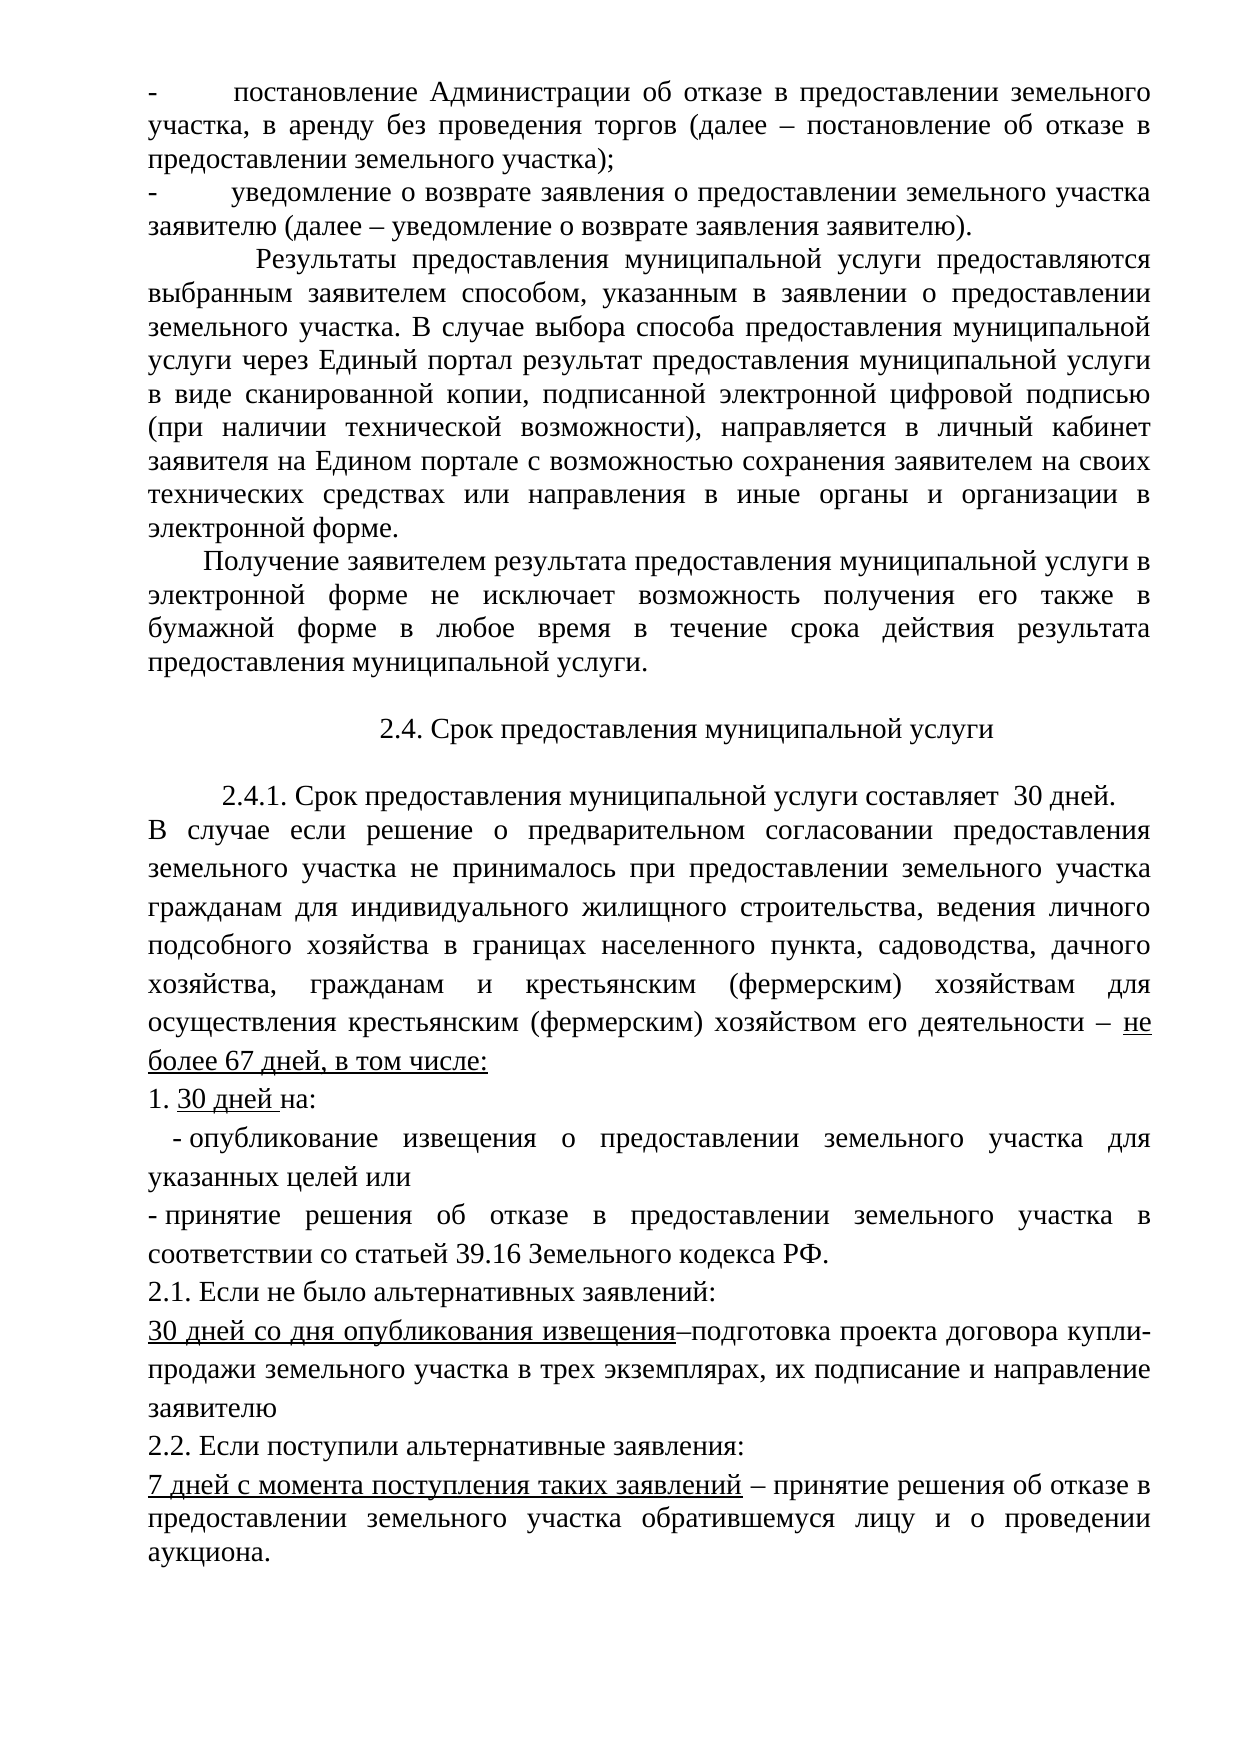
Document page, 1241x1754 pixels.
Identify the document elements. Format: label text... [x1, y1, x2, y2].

text - постановление Администрации об отказе в предоставлении земельного участка, в аренду без проведения торгов (далее – постановление об отказе в предоставлении земельного участка); [148, 74, 1152, 174]
text 2.4. Срок предоставления муниципальной услуги [148, 711, 1152, 745]
text 2.1. Если не было альтернативных заявлений: [148, 1274, 1152, 1308]
text - принятие решения об отказе в предоставлении земельного участка в соответствии со статьей 39.16 Земельного кодекса РФ. [148, 1197, 1152, 1269]
text 1. 30 дней на: [148, 1082, 1152, 1115]
text 7 дней с момента поступления таких заявлений – принятие решения об отказе в предоставлении земельного участка обратившемуся лицу и о проведении аукциона. [148, 1467, 1152, 1568]
text Получение заявителем результата предоставления муниципальной услуги в электронной форме не исключает возможность получения его также в бумажной форме в любое время в течение срока действия результата предоставления муниципальной услуги. [148, 543, 1152, 678]
text 2.4.1. Срок предоставления муниципальной услуги составляет 30 дней. [148, 778, 1152, 812]
text Результаты предоставления муниципальной услуги предоставляются выбранным заявителем способом, указанным в заявлении о предоставлении земельного участка. В случае выбора способа предоставления муниципальной услуги через Единый портал результат предоставления муниципальной услуги в виде сканированной копии, подписанной электронной цифровой подписью (при наличии технической возможности), направляется в личный кабинет заявителя на Едином портале с возможностью сохранения заявителем на своих технических средствах или направления в иные органы и организации в электронной форме. [148, 242, 1152, 543]
text 30 дней со дня опубликования извещения–подготовка проекта договора купли-продажи земельного участка в трех экземплярах, их подписание и направление заявителю [148, 1313, 1152, 1423]
text В случае если решение о предварительном согласовании предоставления земельного участка не принималось при предоставлении земельного участка гражданам для индивидуального жилищного строительства, ведения личного подсобного хозяйства в границах населенного пункта, садоводства, дачного хозяйства, гражданам и крестьянским (фермерским) хозяйствам для осуществления крестьянским (фермерским) хозяйством его деятельности – не более 67 дней, в том числе: [148, 812, 1152, 1077]
text - уведомление о возврате заявления о предоставлении земельного участка заявителю (далее – уведомление о возврате заявления заявителю). [148, 174, 1152, 242]
text - опубликование извещения о предоставлении земельного участка для указанных целей или [148, 1120, 1152, 1192]
text 2.2. Если поступили альтернативные заявления: [148, 1428, 1152, 1462]
